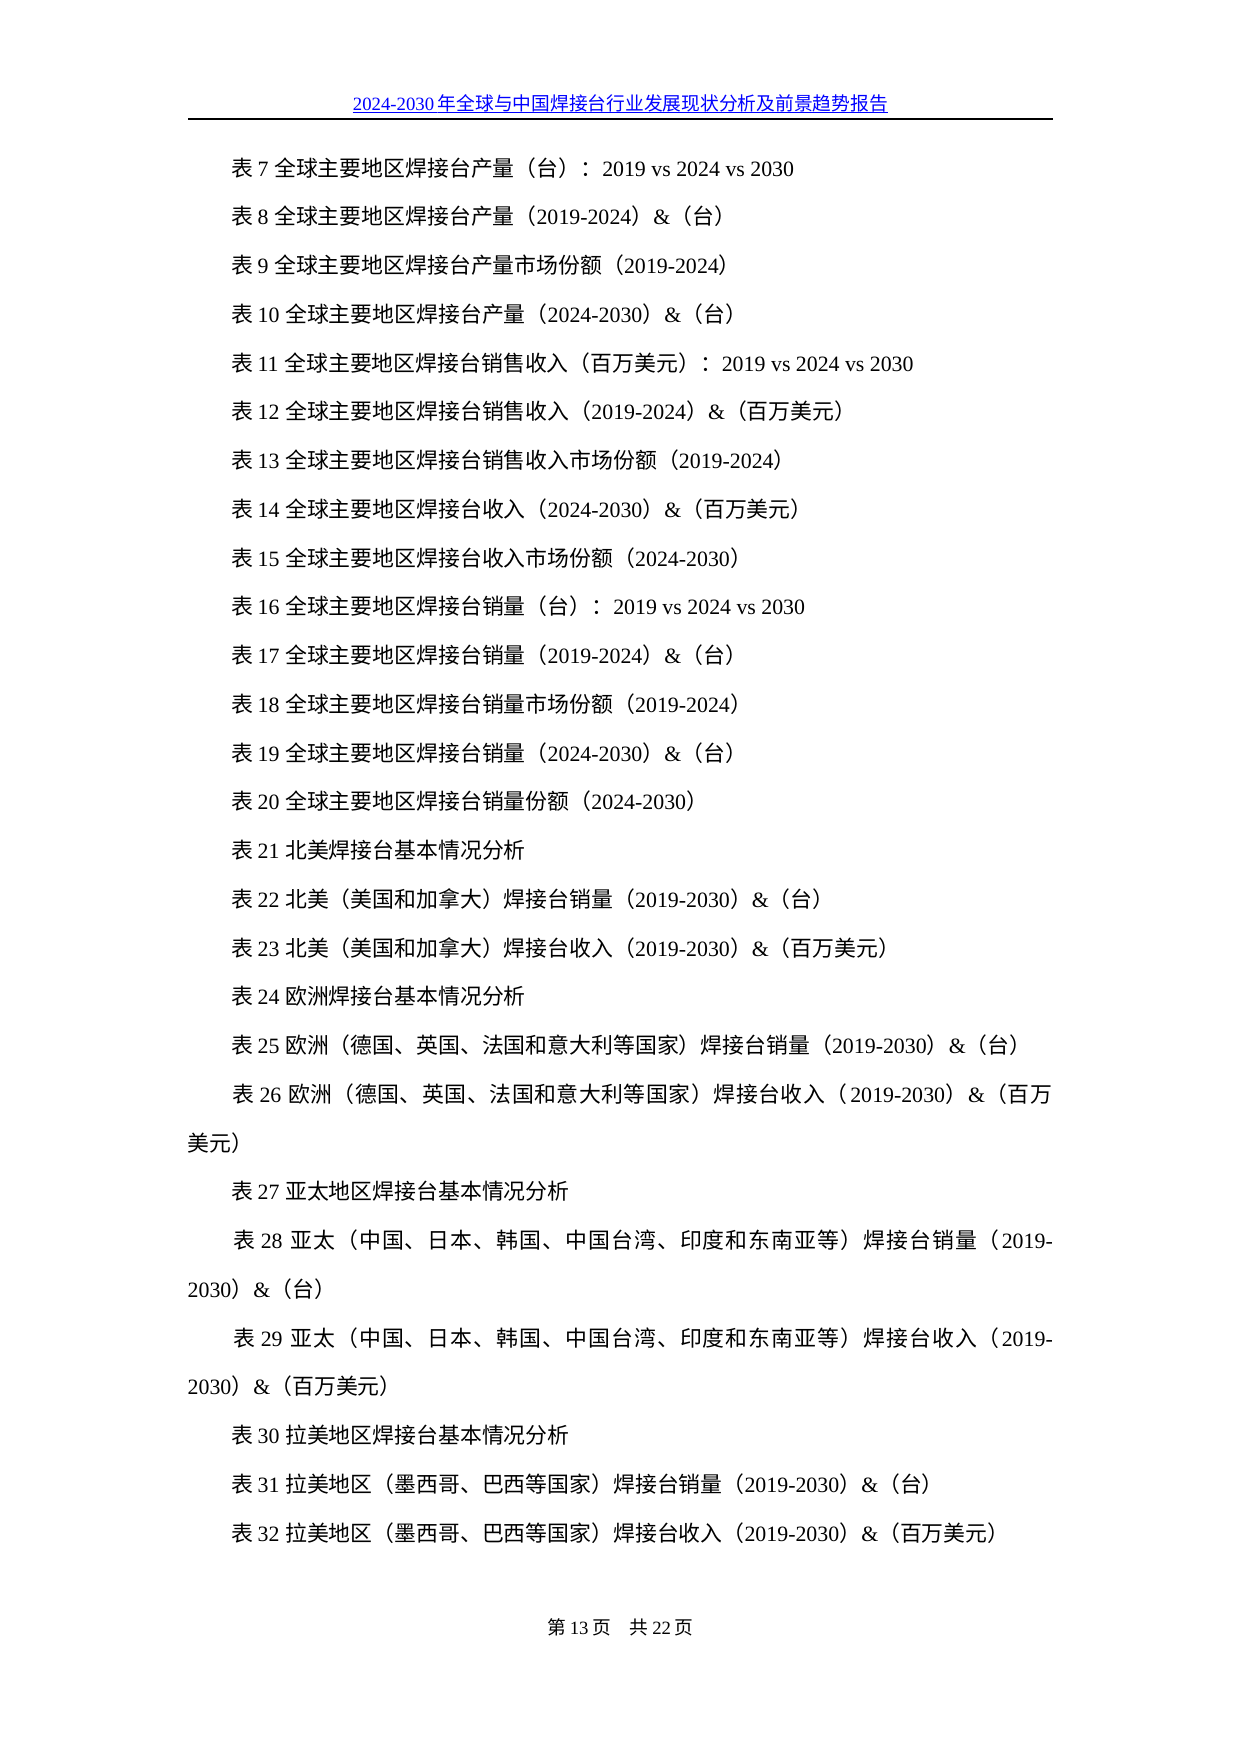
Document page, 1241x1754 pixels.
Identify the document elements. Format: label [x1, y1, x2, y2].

text [187, 150, 1053, 1548]
